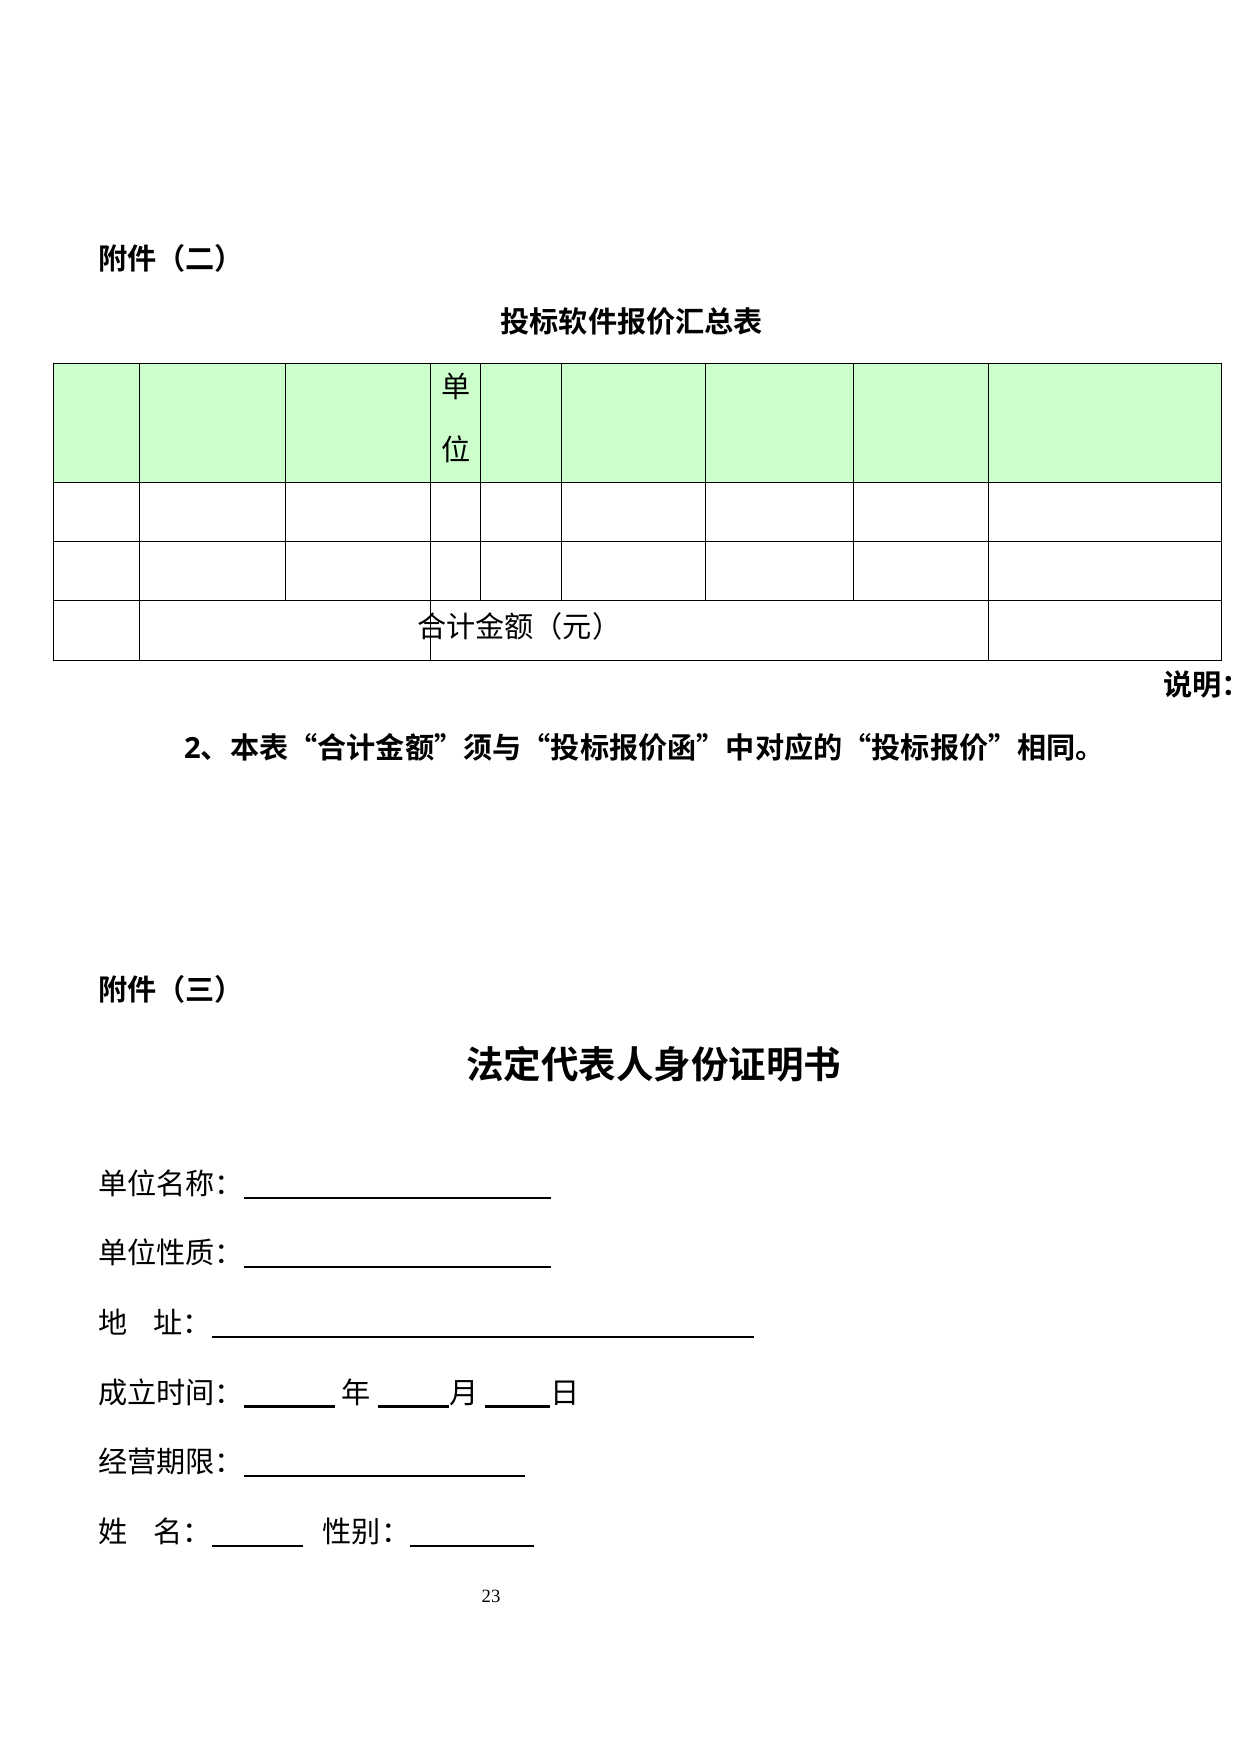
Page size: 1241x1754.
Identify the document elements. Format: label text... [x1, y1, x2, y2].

table_cell [54, 542, 139, 600]
table_header 单位 [431, 364, 480, 482]
table_cell [431, 542, 480, 600]
table_cell 合计金额（元） [140, 601, 430, 660]
text 法定代表人身份证明书 [142, 1030, 1165, 1093]
table_header 开发者 [854, 364, 988, 482]
text 单位名称： [98, 1150, 1165, 1213]
text 地 址： [98, 1289, 1165, 1352]
table_cell [431, 601, 988, 660]
table_header 序号 [54, 364, 139, 482]
text 说明：1、本表的“合计金额”为最终报价。 [1163, 661, 1240, 704]
text 单位性质： [98, 1220, 1165, 1283]
text 成立时间： 年 月 日 [98, 1359, 1165, 1422]
text 投标软件报价汇总表 [98, 299, 1165, 341]
text 姓 名： 性别： [98, 1498, 1165, 1561]
text 附件（二） [98, 236, 1165, 278]
table_cell [481, 542, 561, 600]
table_header 单价（元） [562, 364, 705, 482]
table_cell [989, 483, 1221, 541]
table_header 规格型号 [286, 364, 430, 482]
table_cell [706, 542, 853, 600]
table_cell [286, 542, 430, 600]
table_cell [989, 601, 1221, 660]
table_cell [989, 542, 1221, 600]
table_header 软件名称 [140, 364, 285, 482]
text 经营期限： [98, 1428, 1165, 1492]
text 附件（三） [98, 967, 1165, 1009]
table_cell [854, 542, 988, 600]
table_cell [286, 483, 430, 541]
table_cell [562, 483, 705, 541]
table_header 数量 [481, 364, 561, 482]
table_cell [481, 483, 561, 541]
table_header 金额（元） [706, 364, 853, 482]
text 2、本表“合计金额”须与“投标报价函”中对应的“投标报价”相同。 [169, 725, 1165, 767]
table_cell [562, 542, 705, 600]
table_cell [54, 483, 139, 541]
table_cell [54, 601, 139, 660]
table_cell [140, 483, 285, 541]
table_cell [140, 542, 285, 600]
table_header 知识产权所有者 [989, 364, 1221, 482]
table_cell [431, 483, 480, 541]
table_cell [854, 483, 988, 541]
table_cell [706, 483, 853, 541]
